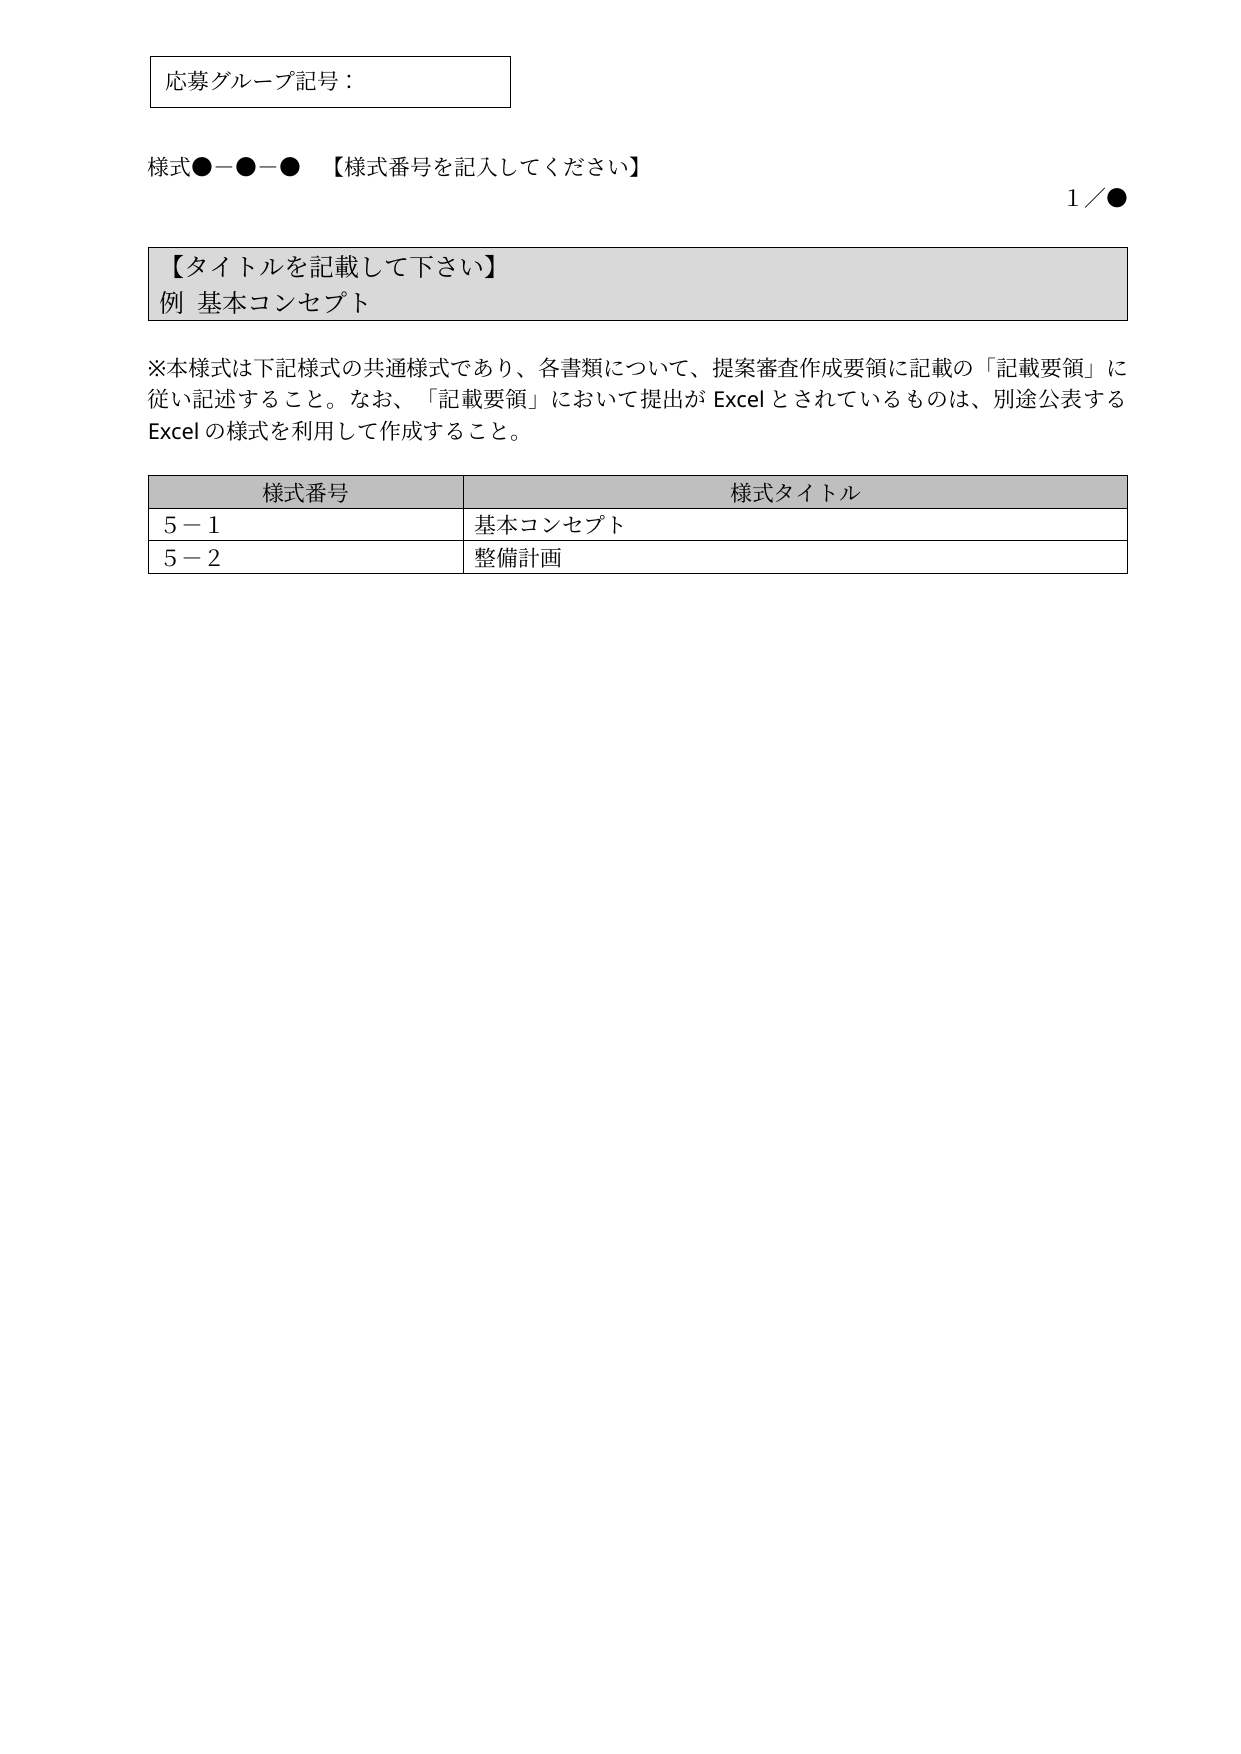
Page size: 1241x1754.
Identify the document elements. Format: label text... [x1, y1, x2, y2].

table_cell ５－１ [149, 509, 463, 540]
text ※本様式は下記様式の共通様式であり、各書類について、提案審査作成要領に記載の「記載要領」に従い記述すること。なお、「記載要領」において提出がExcelとされているものは、別途公表するExcelの様式を利用して作成すること。 [148, 351, 1128, 445]
table_cell 整備計画 [464, 541, 1127, 573]
text １／● [148, 181, 1128, 213]
table_cell ５－２ [149, 541, 463, 573]
text 様式●－●－● 【様式番号を記入してください】 [148, 150, 1128, 181]
table_header 様式タイトル [464, 476, 1127, 508]
table_cell 基本コンセプト [464, 509, 1127, 540]
table_header 【タイトルを記載して下さい】 例 基本コンセプト [149, 248, 1127, 320]
table_header 様式番号 [149, 476, 463, 508]
